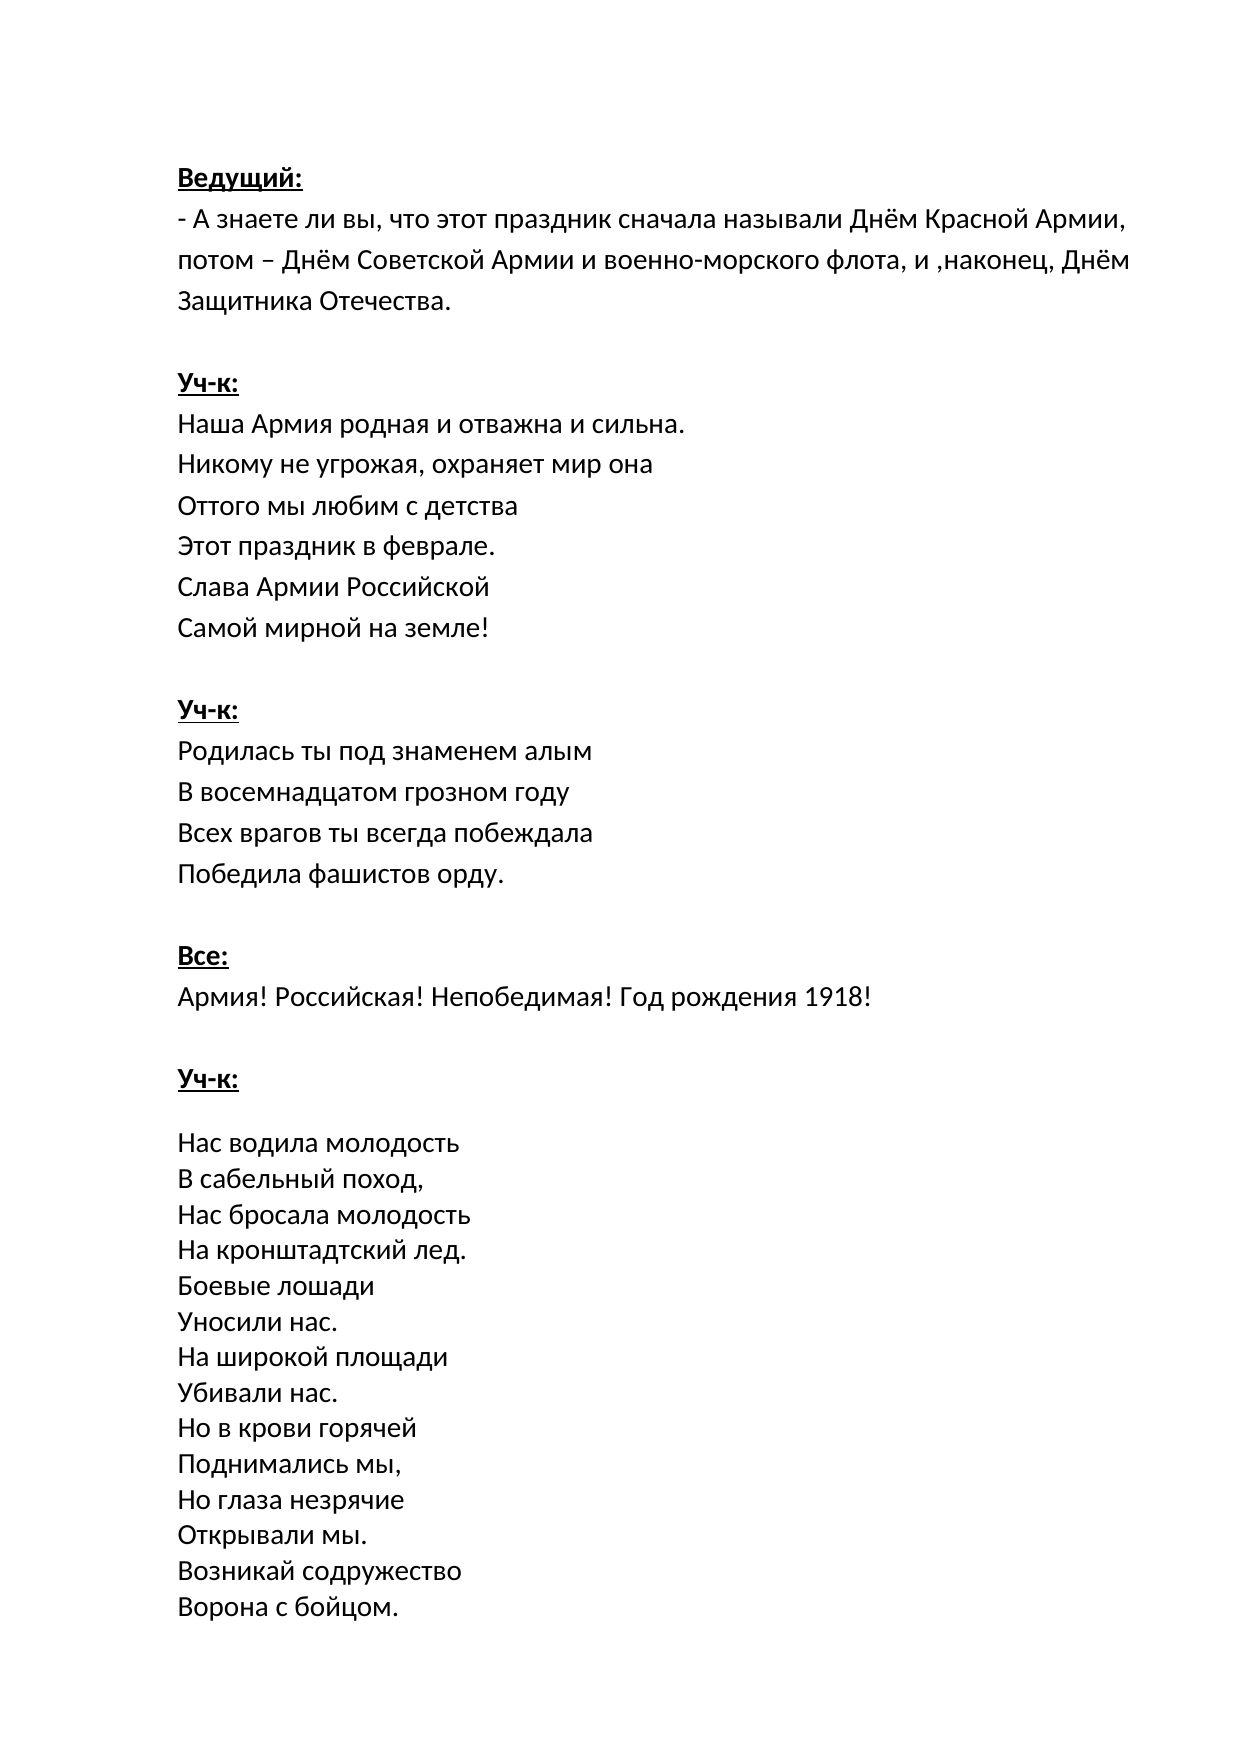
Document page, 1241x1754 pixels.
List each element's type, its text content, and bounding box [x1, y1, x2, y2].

text Победила фашистов орду. [177, 855, 1152, 891]
text Этот праздник в феврале. [177, 527, 1152, 563]
text В восемнадцатом грозном году [177, 773, 1152, 809]
text Оттого мы любим с детства [177, 487, 1152, 522]
text Все: [177, 937, 1152, 972]
text Наша Армия родная и отважна и сильна. [177, 405, 1152, 440]
text Самой мирной на земле! [177, 609, 1152, 645]
text Родилась ты под знаменем алым [177, 732, 1152, 768]
text - А знаете ли вы, что этот праздник сначала называли Днём Красной Армии, потом – Днём Советской Армии и военно-морского флота, и ,наконец, Днём Защитника Отечества. [177, 200, 1152, 317]
text Всех врагов ты всегда побеждала [177, 814, 1152, 850]
text Уч-к: [177, 364, 1152, 399]
text Уч-к: [177, 691, 1152, 727]
text Никому не угрожая, охраняет мир она [177, 446, 1152, 481]
text Уч-к: [177, 1060, 1152, 1095]
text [177, 1124, 1152, 1623]
text Ведущий: [177, 159, 1152, 195]
text Армия! Российская! Непобедимая! Год рождения 1918! [177, 978, 1152, 1013]
text Слава Армии Российской [177, 568, 1152, 604]
